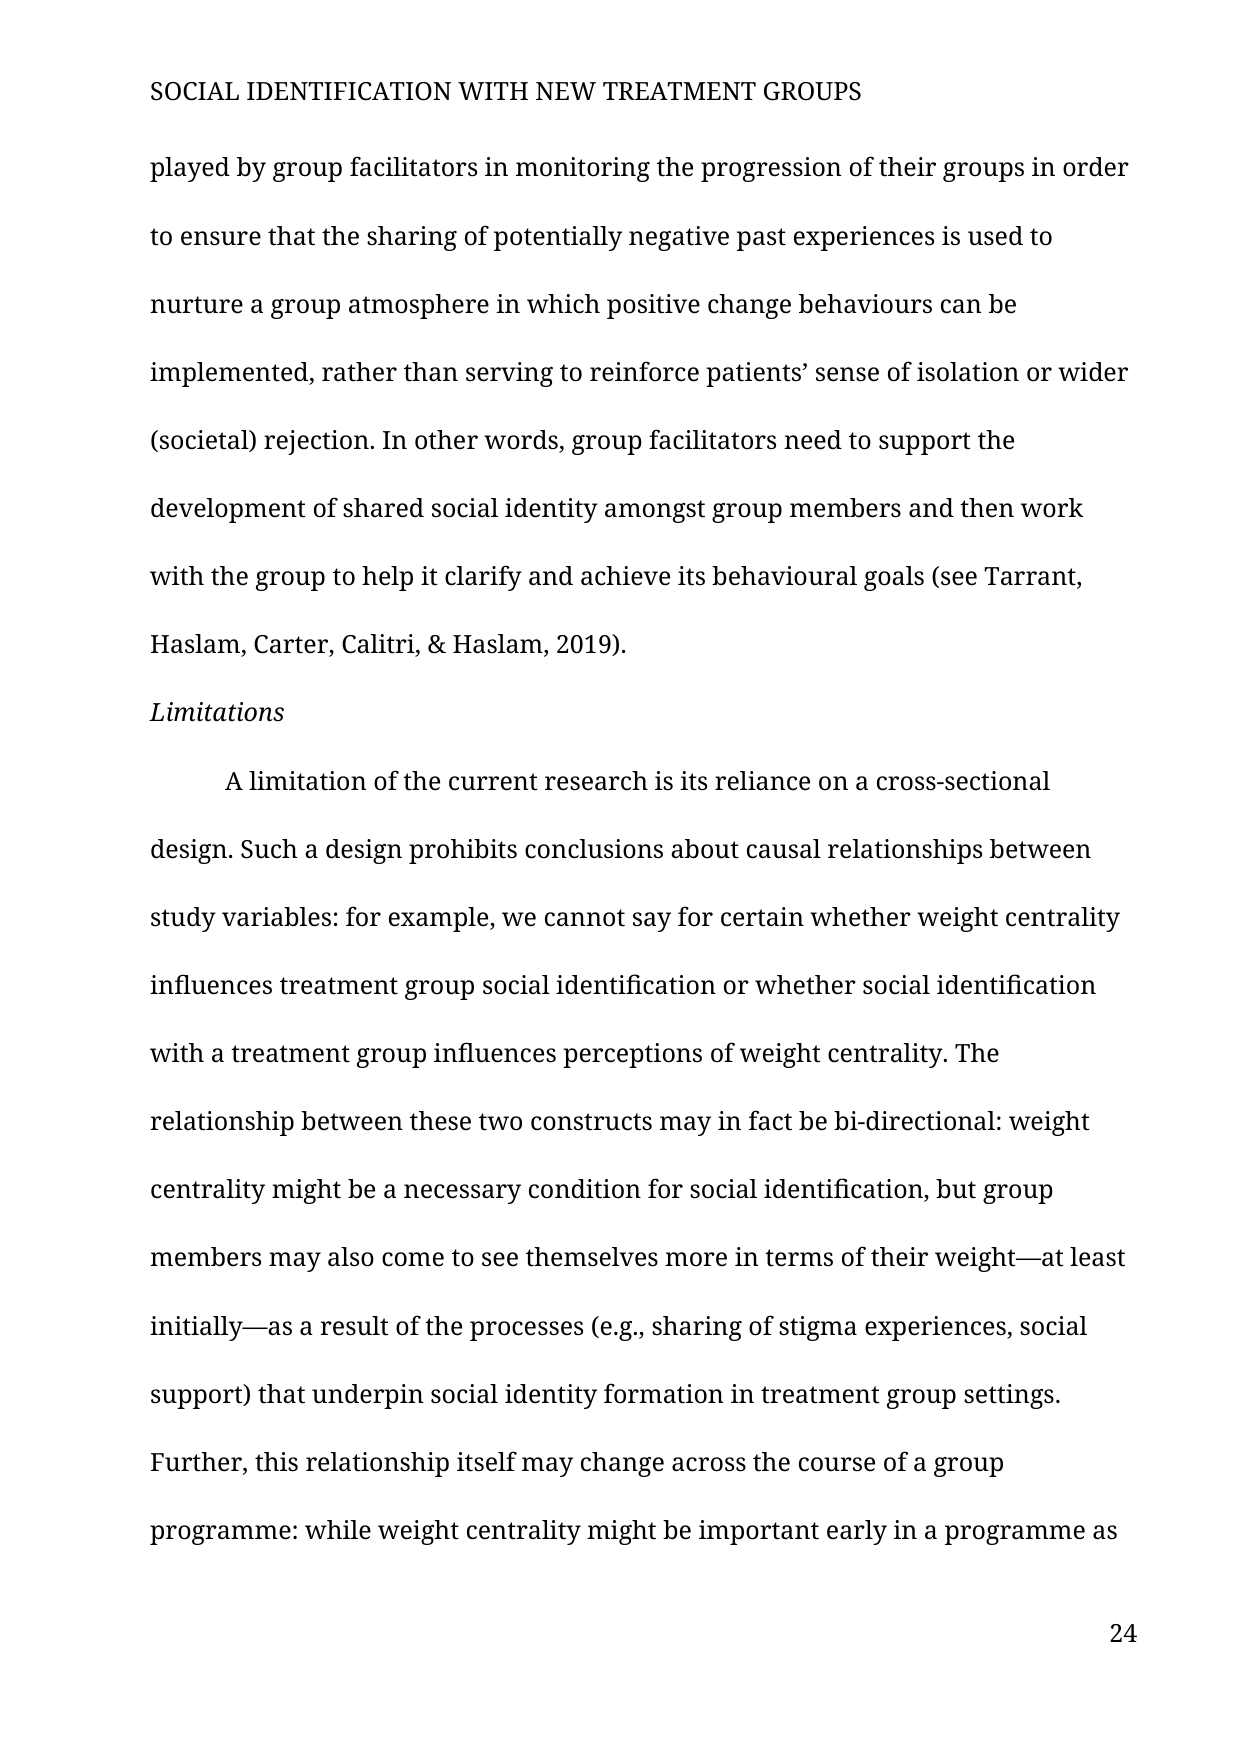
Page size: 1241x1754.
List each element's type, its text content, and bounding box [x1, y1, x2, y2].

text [150, 763, 1137, 1547]
text Limitations [150, 695, 1137, 729]
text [150, 150, 1137, 661]
